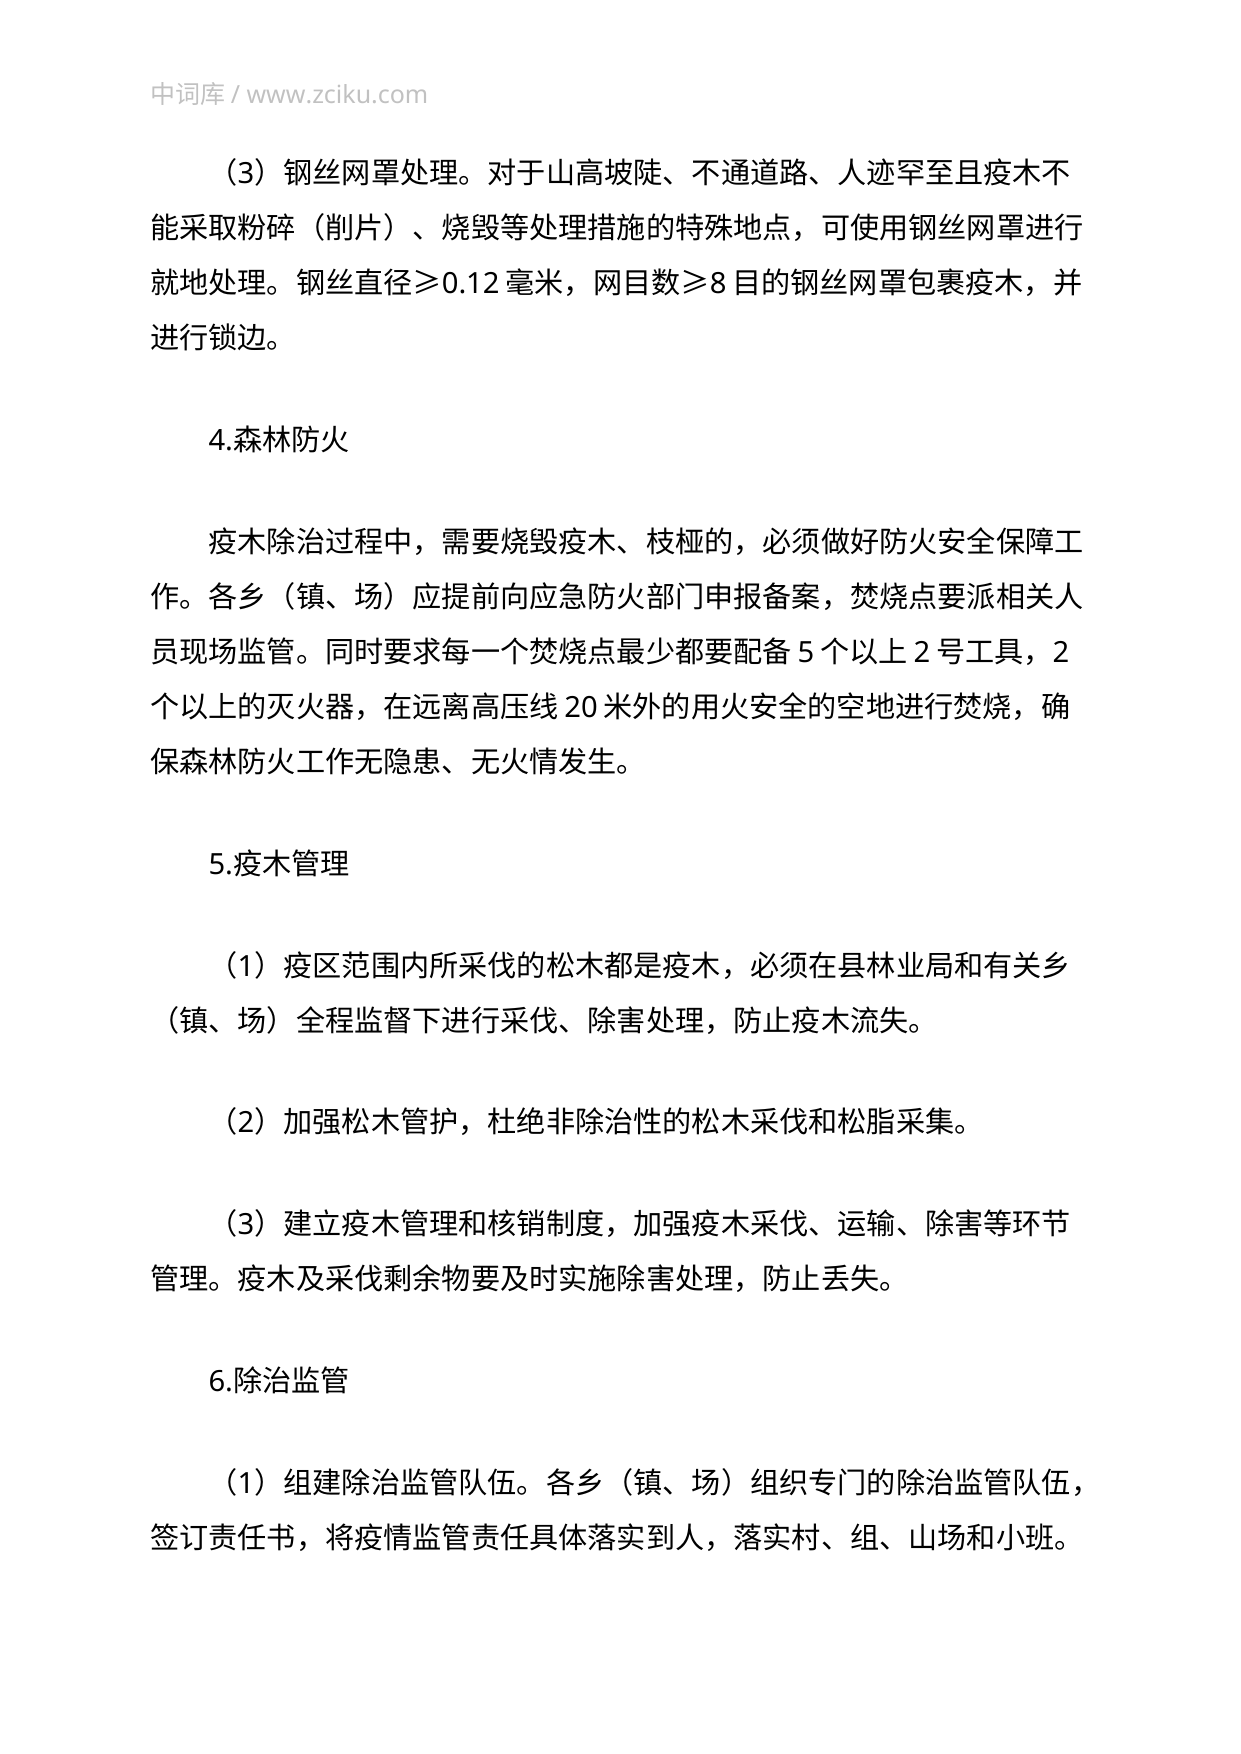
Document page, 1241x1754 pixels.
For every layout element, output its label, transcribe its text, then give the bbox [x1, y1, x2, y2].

text 6.除治监管 [150, 1358, 1090, 1400]
text （3）建立疫木管理和核销制度，加强疫木采伐、运输、除害等环节管理。疫木及采伐剩余物要及时实施除害处理，防止丢失。 [150, 1201, 1090, 1298]
text （1）疫区范围内所采伐的松木都是疫木，必须在县林业局和有关乡（镇、场）全程监督下进行采伐、除害处理，防止疫木流失。 [150, 942, 1090, 1039]
text （3）钢丝网罩处理。对于山高坡陡、不通道路、人迹罕至且疫木不能采取粉碎（削片）、烧毁等处理措施的特殊地点，可使用钢丝网罩进行就地处理。钢丝直径≥0.12毫米，网目数≥8目的钢丝网罩包裹疫木，并进行锁边。 [150, 150, 1090, 357]
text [150, 1460, 1090, 1557]
text （2）加强松木管护，杜绝非除治性的松木采伐和松脂采集。 [150, 1099, 1090, 1141]
text 5.疫木管理 [150, 840, 1090, 883]
text 疫木除治过程中，需要烧毁疫木、枝桠的，必须做好防火安全保障工作。各乡（镇、场）应提前向应急防火部门申报备案，焚烧点要派相关人员现场监管。同时要求每一个焚烧点最少都要配备5个以上2号工具，2个以上的灭火器，在远离高压线20米外的用火安全的空地进行焚烧，确保森林防火工作无隐患、无火情发生。 [150, 519, 1090, 781]
text 4.森林防火 [150, 417, 1090, 459]
